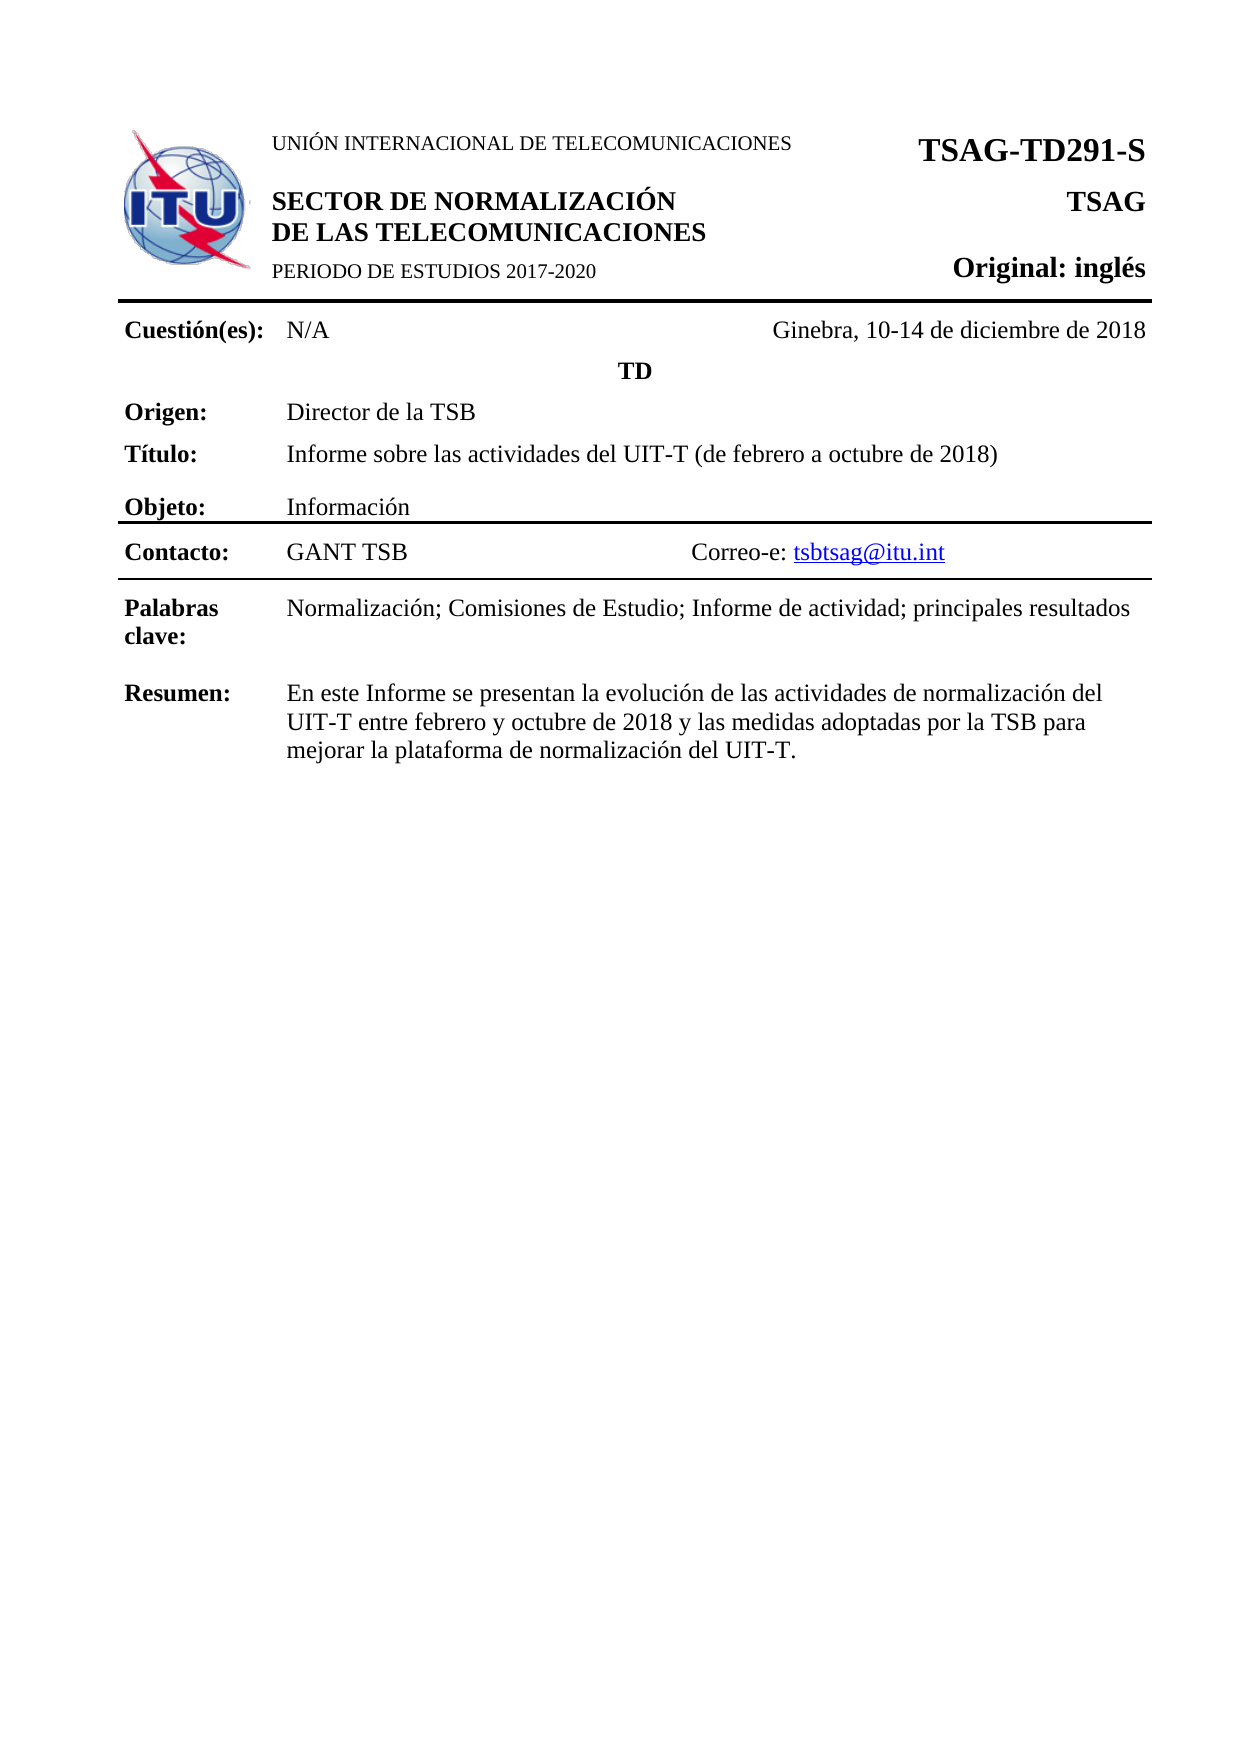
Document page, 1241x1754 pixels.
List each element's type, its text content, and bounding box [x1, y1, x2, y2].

table_header UNIÓN INTERNACIONAL DE TELECOMUNICACIONES [266, 118, 837, 169]
table_cell Director de la TSB [281, 385, 1152, 426]
table_cell Origen: [118, 385, 281, 426]
table_cell SECTOR DE NORMALIZACIÓN DE LAS TELECOMUNICACIONES PERIODO DE ESTUDIOS 2017-2020 [266, 169, 724, 299]
table_cell TSAG [724, 169, 1152, 218]
table_cell Contacto: [118, 524, 281, 578]
table_cell Informe sobre las actividades del UIT-T (de febrero a octubre de 2018) [281, 426, 1152, 480]
table_cell Ginebra, 10-14 de diciembre de 2018 [637, 303, 1152, 344]
table_cell Resumen: [118, 666, 281, 764]
table_cell GANT TSB [281, 524, 685, 578]
table_header [118, 118, 266, 299]
table_cell Normalización; Comisiones de Estudio; Informe de actividad; principales resultados [281, 580, 1152, 666]
table_cell Información [281, 480, 1152, 521]
table_cell Original: inglés [724, 218, 1152, 299]
table_cell En este Informe se presentan la evolución de las actividades de normalización del UIT-T entre febrero y octubre de 2018 y las medidas adoptadas por la TSB para mejorar la plataforma de normalización del UIT-T. [281, 666, 1152, 764]
picture [124, 130, 251, 269]
table_cell Palabras clave: [118, 580, 281, 666]
table_cell Cuestión(es): [118, 303, 281, 344]
table_header TSAG-TD291-S [837, 118, 1152, 169]
table_cell Correo-e: tsbtsag@itu.int [685, 524, 1152, 578]
table_cell Título: [118, 426, 281, 480]
table_cell N/A [281, 303, 637, 344]
table_cell TD [118, 344, 1152, 385]
table_cell Objeto: [118, 480, 281, 521]
